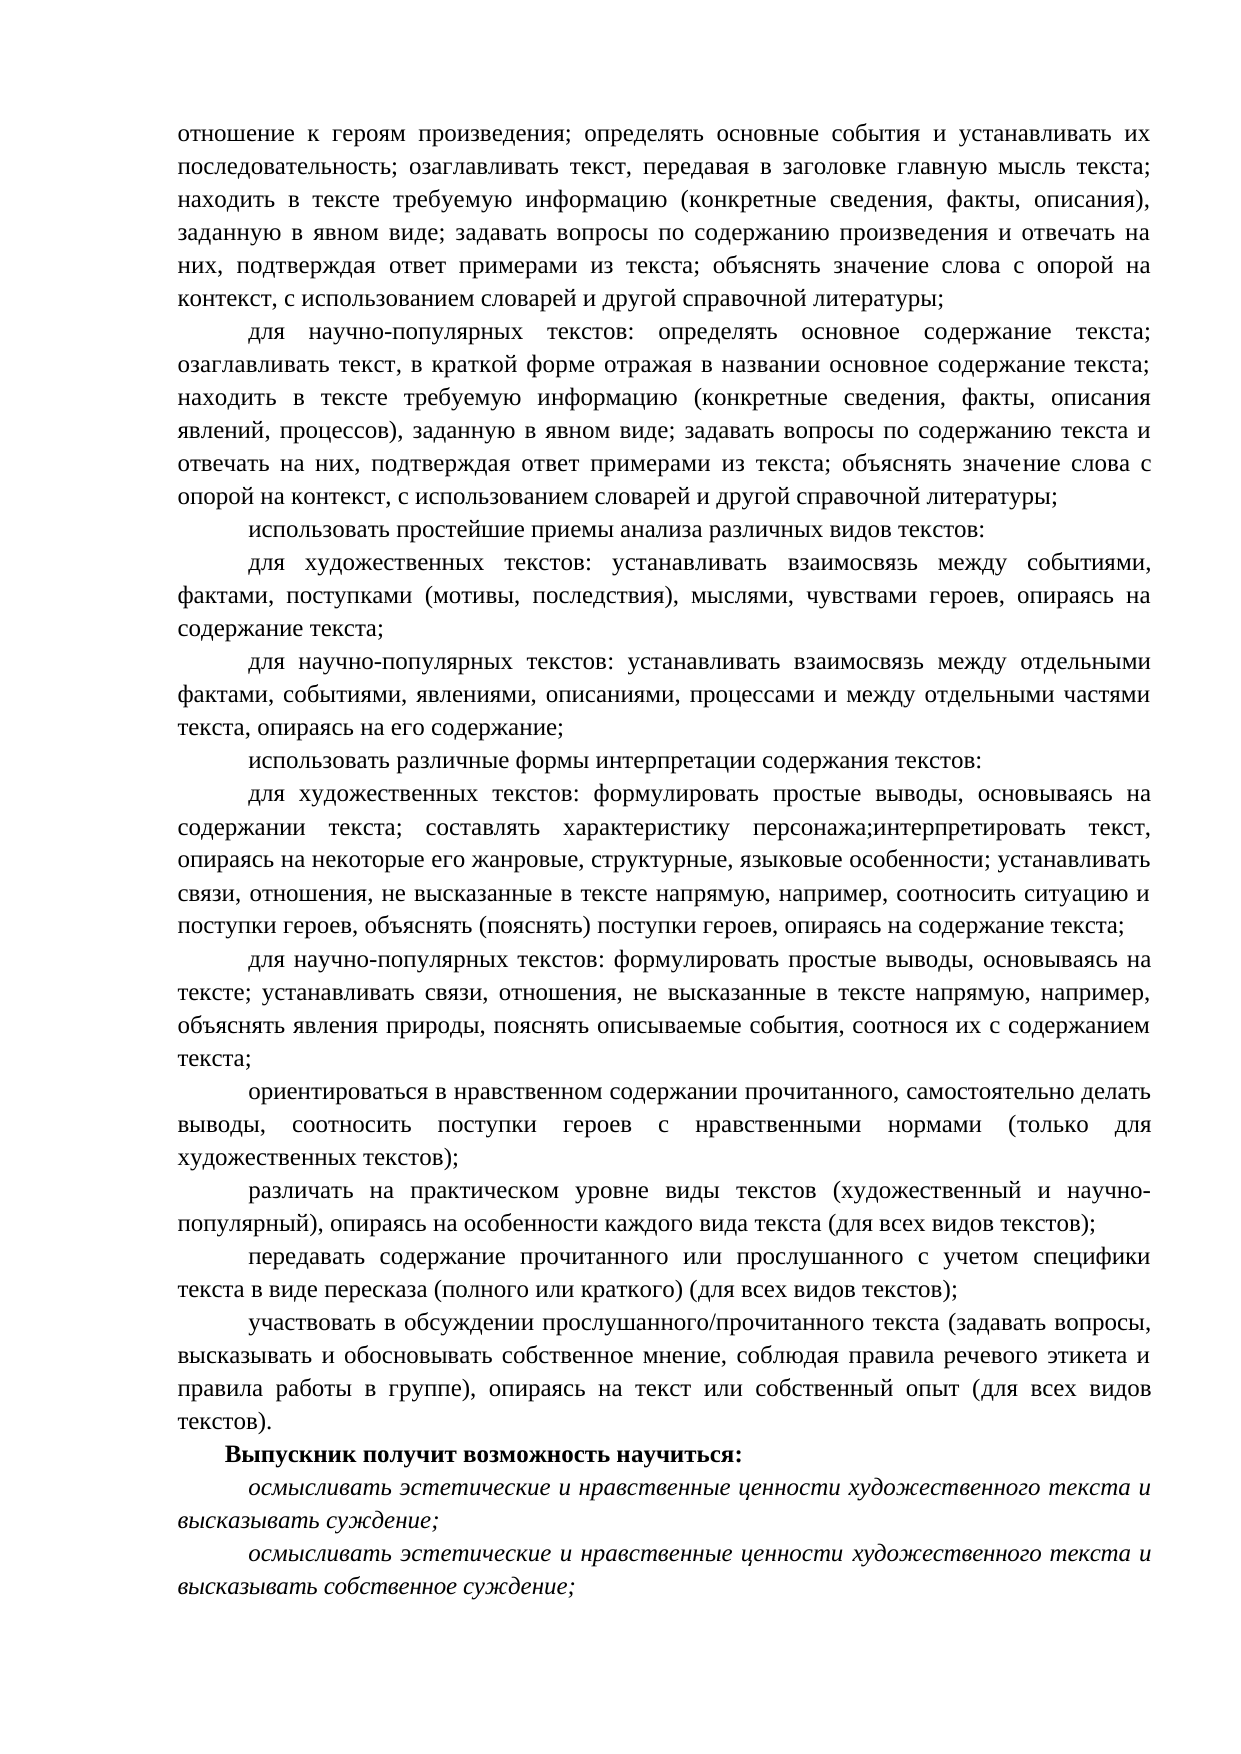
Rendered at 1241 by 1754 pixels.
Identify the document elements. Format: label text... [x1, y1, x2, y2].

text для научно-популярных текстов: формулировать простые выводы, основываясь на тексте; устанавливать связи, отношения, не высказанные в тексте напрямую, например, объяснять явления природы, пояснять описываемые события, соотнося их с содержанием текста; [177, 944, 1152, 1071]
text различать на практическом уровне виды текстов (художественный и научно-популярный), опираясь на особенности каждого вида текста (для всех видов текстов); [177, 1175, 1152, 1237]
text ориентироваться в нравственном содержании прочитанного, самостоятельно делать выводы, соотносить поступки героев с нравственными нормами (только для художественных текстов); [177, 1076, 1152, 1171]
text осмысливать эстетические и нравственные ценности художественного текста и высказывать суждение; [177, 1472, 1152, 1534]
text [177, 118, 1152, 312]
text участвовать в обсуждении прослушанного/прочитанного текста (задавать вопросы, высказывать и обосновывать собственное мнение, соблюдая правила речевого этикета и правила работы в группе), опираясь на текст или собственный опыт (для всех видов текстов). [177, 1307, 1152, 1435]
text осмысливать эстетические и нравственные ценности художественного текста и высказывать собственное суждение; [177, 1538, 1152, 1600]
text для научно-популярных текстов: определять основное содержание текста; озаглавливать текст, в краткой форме отражая в названии основное содержание текста; находить в тексте требуемую информацию (конкретные сведения, факты, описания явлений, процессов), заданную в явном виде; задавать вопросы по содержанию текста и отвечать на них, подтверждая ответ примерами из текста; объяснять значение слова с опорой на контекст, с использованием словарей и другой справочной литературы; [177, 316, 1152, 510]
text Выпускник получит возможность научиться: [177, 1439, 1152, 1468]
text для художественных текстов: формулировать простые выводы, основываясь на содержании текста; составлять характеристику персонажа;интерпретировать текст, опираясь на некоторые его жанровые, структурные, языковые особенности; устанавливать связи, отношения, не высказанные в тексте напрямую, например, соотносить ситуацию и поступки героев, объяснять (пояснять) поступки героев, опираясь на содержание текста; [177, 778, 1152, 939]
text использовать различные формы интерпретации содержания текстов: [177, 746, 1152, 774]
text передавать содержание прочитанного или прослушанного с учетом специфики текста в виде пересказа (полного или краткого) (для всех видов текстов); [177, 1241, 1152, 1303]
text для художественных текстов: устанавливать взаимосвязь между событиями, фактами, поступками (мотивы, последствия), мыслями, чувствами героев, опираясь на содержание текста; [177, 547, 1152, 642]
text для научно-популярных текстов: устанавливать взаимосвязь между отдельными фактами, событиями, явлениями, описаниями, процессами и между отдельными частями текста, опираясь на его содержание; [177, 646, 1152, 741]
text использовать простейшие приемы анализа различных видов текстов: [177, 514, 1152, 543]
